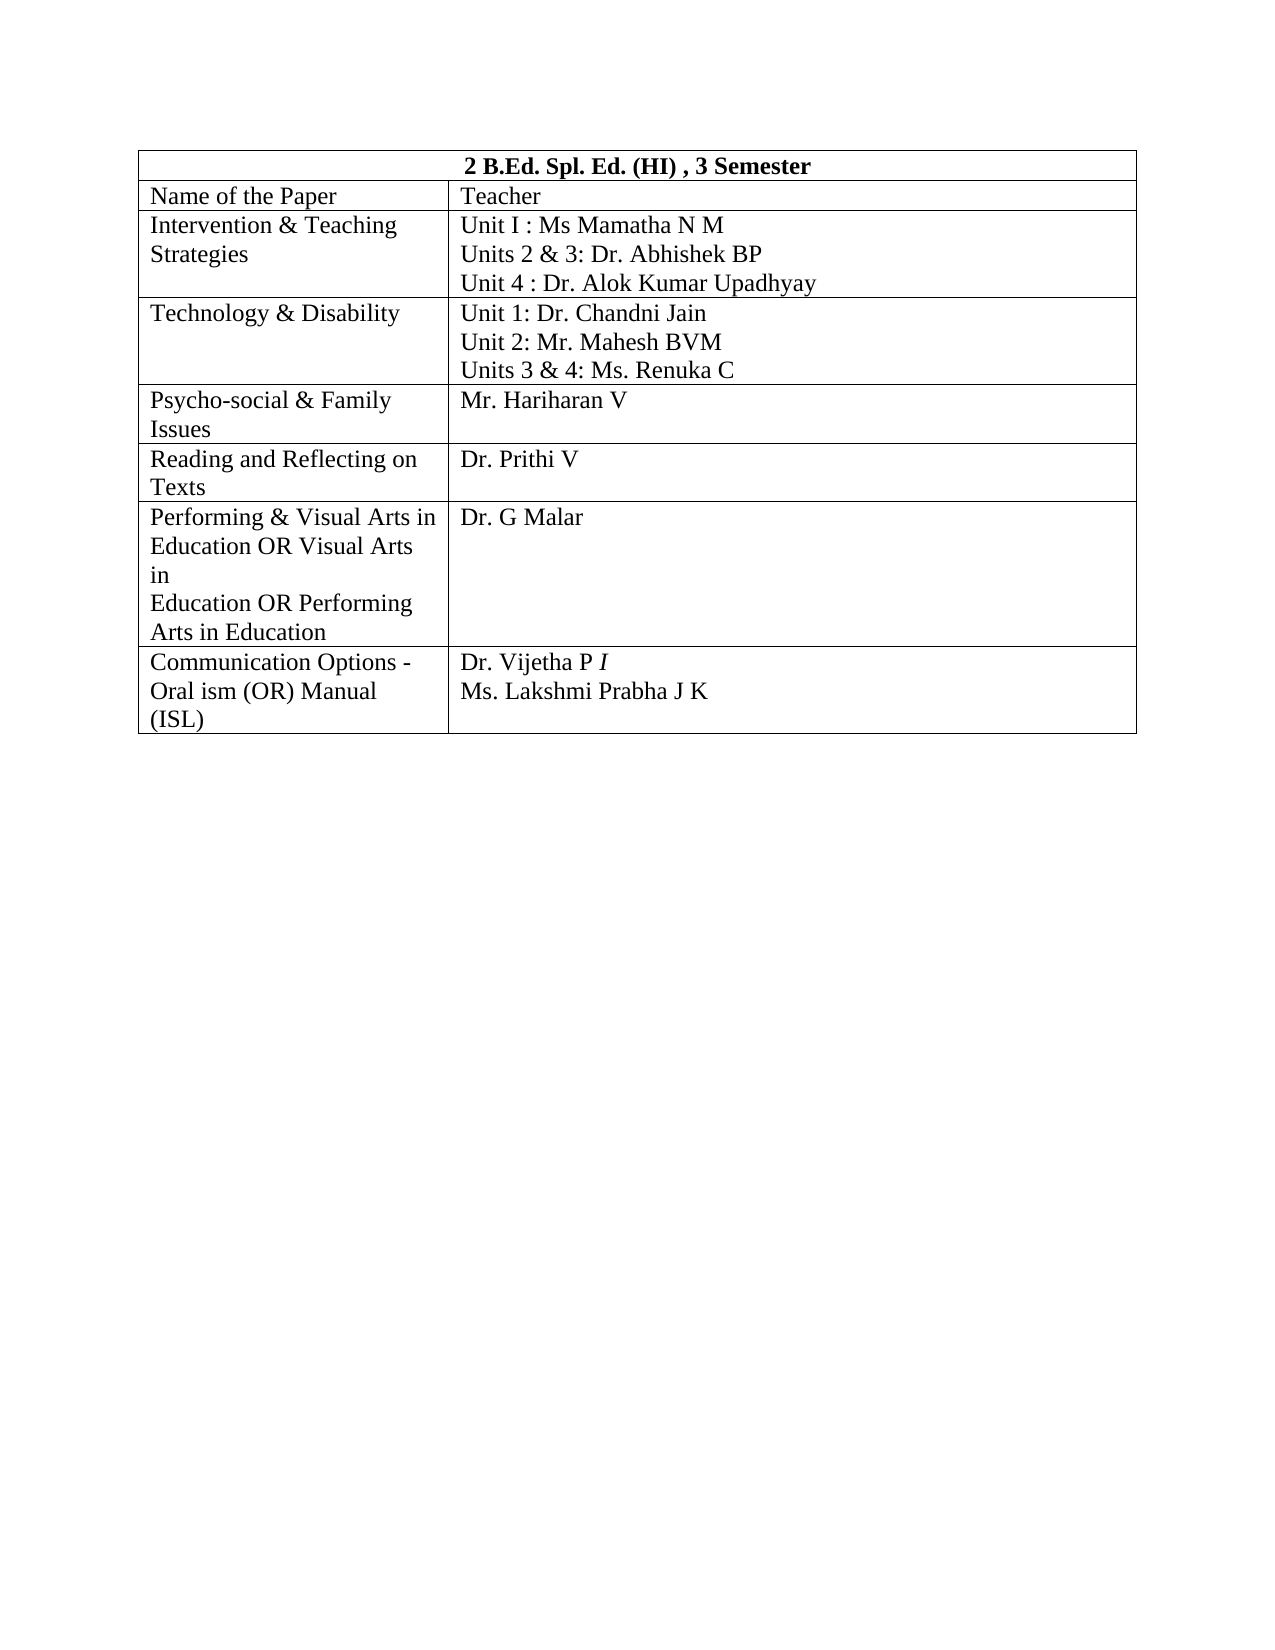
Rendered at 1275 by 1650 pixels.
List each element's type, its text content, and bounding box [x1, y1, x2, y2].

table_cell Name of the Paper [139, 181, 448, 209]
table_cell Unit I : Ms Mamatha N M Units 2 & 3: Dr. Abhishek BP Unit 4 : Dr. Alok Kumar Upadhyay [449, 211, 1136, 297]
table_cell Communication Options - Oral ism (OR) Manual (ISL) [139, 647, 448, 733]
table_cell Performing & Visual Arts in Education OR Visual Arts in Education OR Performing Arts in Education [139, 502, 448, 646]
table_cell Teacher [449, 181, 1136, 209]
table_header 2 B.Ed. Spl. Ed. (HI) , 3 Semester [139, 151, 1136, 180]
table_cell Reading and Reflecting on Texts [139, 444, 448, 501]
table_cell Intervention & Teaching Strategies [139, 211, 448, 297]
table_cell Psycho-social & Family Issues [139, 385, 448, 443]
table_cell Unit 1: Dr. Chandni Jain Unit 2: Mr. Mahesh BVM Units 3 & 4: Ms. Renuka C [449, 298, 1136, 384]
table_cell Dr. G Malar [449, 502, 1136, 646]
table_cell Dr. Prithi V [449, 444, 1136, 501]
table_cell Technology & Disability [139, 298, 448, 384]
table_cell Mr. Hariharan V [449, 385, 1136, 443]
table_cell Dr. Vijetha P I Ms. Lakshmi Prabha J K [449, 647, 1136, 733]
